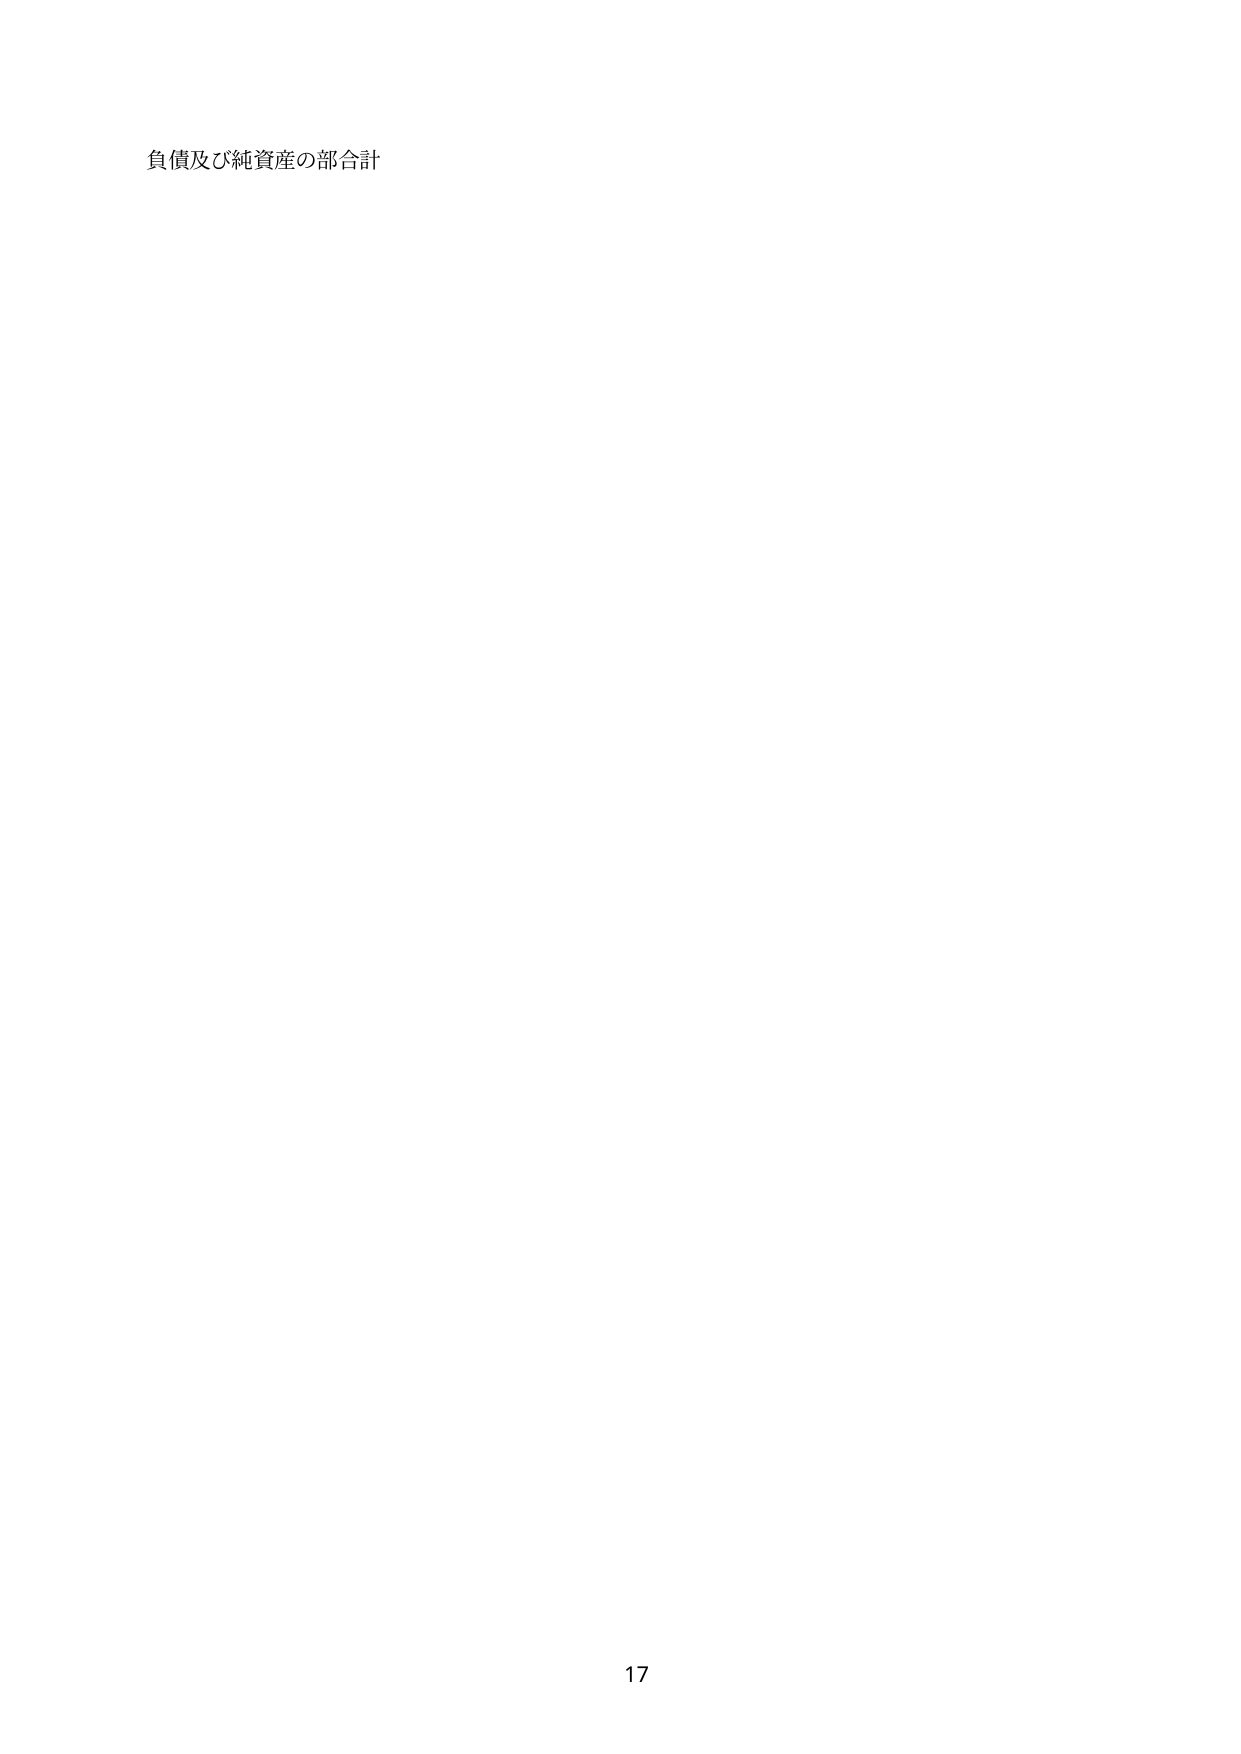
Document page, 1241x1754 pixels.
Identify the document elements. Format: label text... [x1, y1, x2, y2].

text 負債及び純資産の部合計 [136, 140, 1137, 178]
